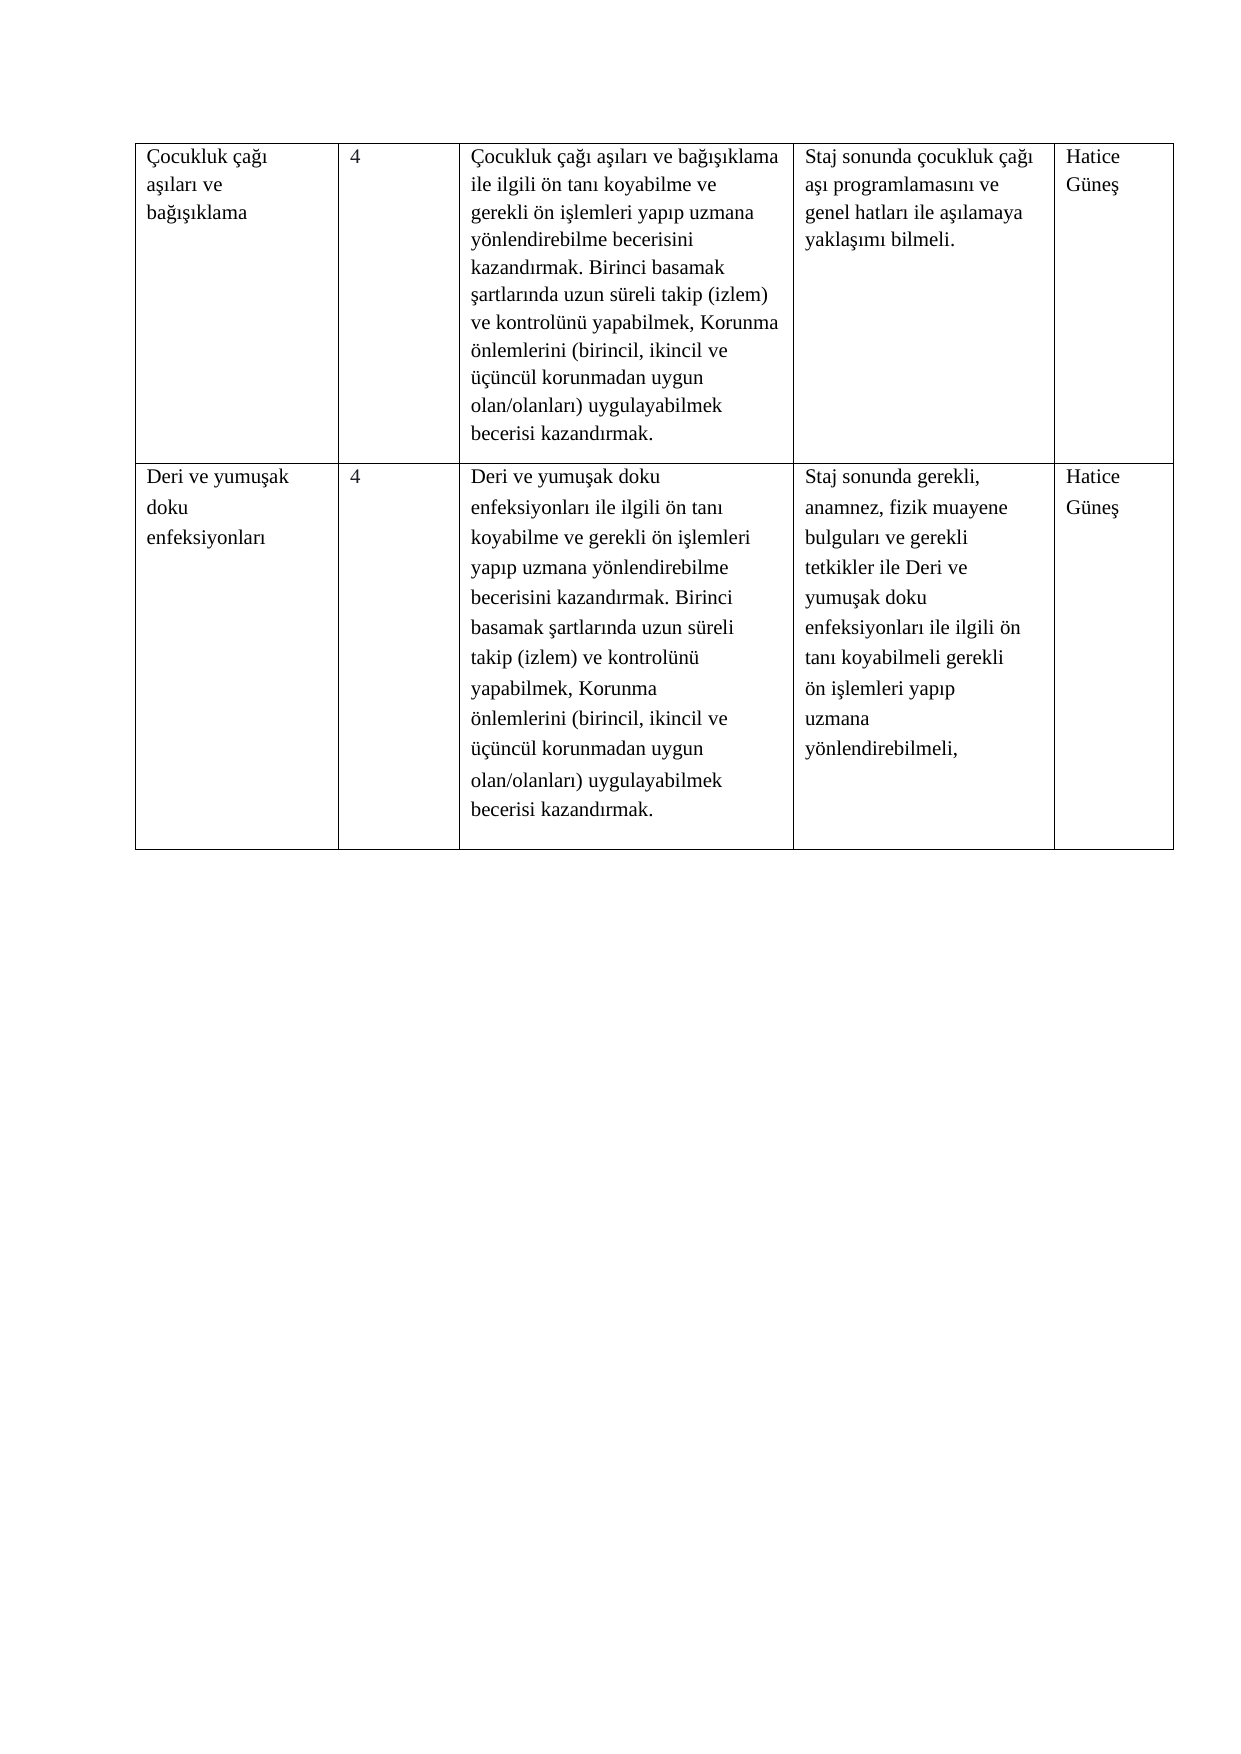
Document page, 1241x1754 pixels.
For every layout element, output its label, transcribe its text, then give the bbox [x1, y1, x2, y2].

table_cell önlemlerini (birincil, ikincil ve [460, 705, 793, 735]
table_cell Deri ve yumuşak doku [460, 464, 793, 493]
table_cell koyabilme ve gerekli ön işlemleri [460, 523, 793, 553]
table_cell becerisini kazandırmak. Birinci [460, 584, 793, 614]
table_cell doku [136, 493, 338, 523]
table_cell yapıp uzmana yönlendirebilme [460, 554, 793, 584]
table_header Çocukluk çağı aşıları ve bağışıklama [136, 144, 338, 463]
table_cell yönlendirebilmeli, [794, 735, 1054, 848]
table_cell Staj sonunda gerekli, [794, 464, 1054, 493]
table_cell tetkikler ile Deri ve [794, 554, 1054, 584]
table_cell ön işlemleri yapıp [794, 675, 1054, 705]
table_cell basamak şartlarında uzun süreli [460, 614, 793, 644]
table_cell enfeksiyonları [136, 523, 338, 848]
table_cell yumuşak doku [794, 584, 1054, 614]
table_header Çocukluk çağı aşıları ve bağışıklama ile ilgili ön tanı koyabilme ve gerekli ön işlemleri yapıp uzmana yönlendirebilme becerisini kazandırmak. Birinci basamak şartlarında uzun süreli takip (izlem) ve kontrolünü yapabilmek, Korunma önlemlerini (birincil, ikincil ve üçüncül korunmadan uygun olan/olanları) uygulayabilmek becerisi kazandırmak. [460, 144, 793, 463]
table_header Staj sonunda çocukluk çağı aşı programlamasını ve genel hatları ile aşılamaya yaklaşımı bilmeli. [794, 144, 1054, 463]
table_cell Hatice [1055, 464, 1173, 493]
table_header 4 [339, 144, 459, 463]
table_cell üçüncül korunmadan uygun [460, 735, 793, 766]
table_cell uzmana [794, 705, 1054, 735]
table_cell enfeksiyonları ile ilgili ön tanı [460, 493, 793, 523]
table_cell Deri ve yumuşak [136, 464, 338, 493]
table_cell enfeksiyonları ile ilgili ön [794, 614, 1054, 644]
table_cell yapabilmek, Korunma [460, 675, 793, 705]
table_cell anamnez, fizik muayene [794, 493, 1054, 523]
table_cell tanı koyabilmeli gerekli [794, 645, 1054, 675]
table_cell Güneş [1055, 493, 1173, 848]
table_cell takip (izlem) ve kontrolünü [460, 645, 793, 675]
table_header Hatice Güneş [1055, 144, 1173, 463]
table_cell 4 [339, 464, 459, 848]
table_cell olan/olanları) uygulayabilmek [460, 766, 793, 796]
table_cell becerisi kazandırmak. [460, 796, 793, 848]
table_cell bulguları ve gerekli [794, 523, 1054, 553]
